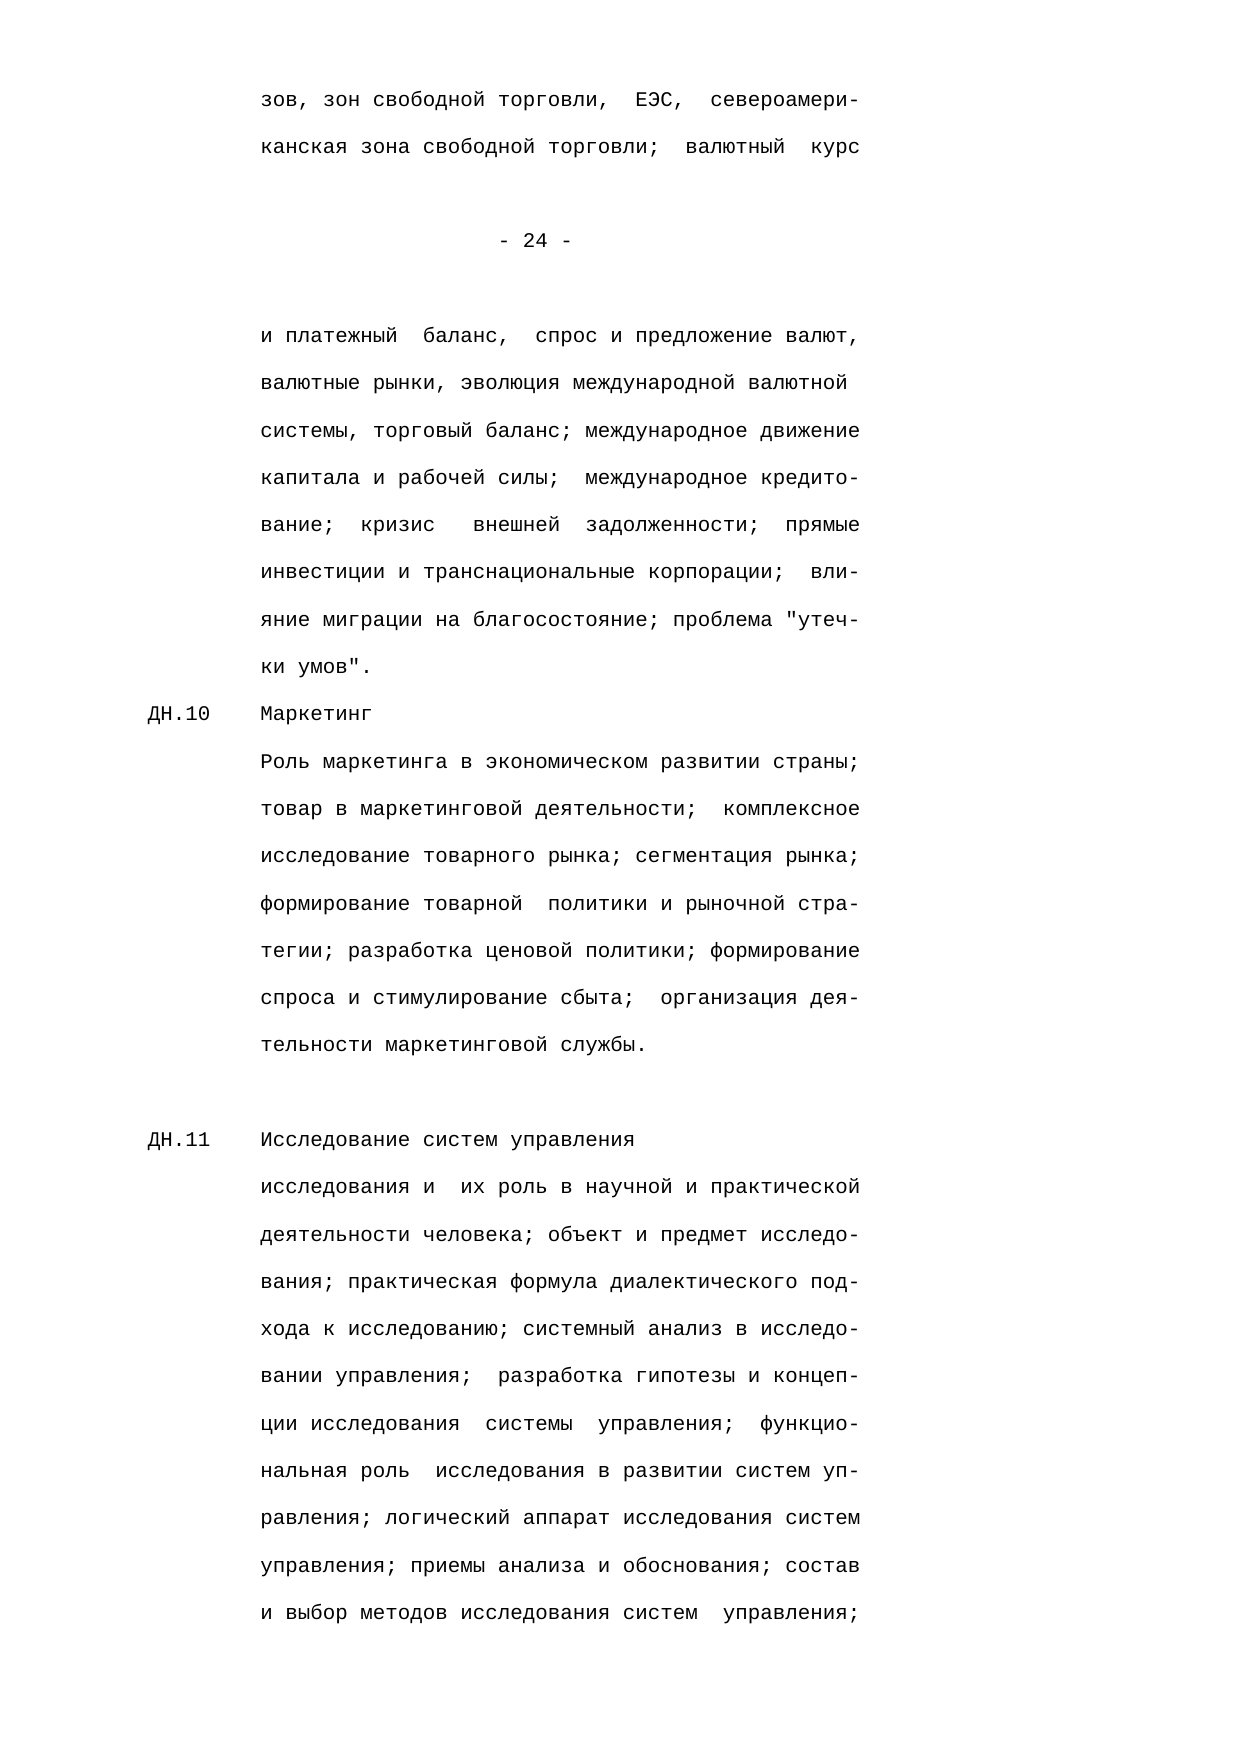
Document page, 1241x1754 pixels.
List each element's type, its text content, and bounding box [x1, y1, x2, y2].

text исследование товарного рынка; сегментация рынка; [148, 845, 1152, 869]
text ки умов". [148, 656, 1152, 680]
text вание; кризис внешней задолженности; прямые [148, 514, 1152, 538]
text ДН.11 Исследование систем управления [148, 1129, 1152, 1153]
text яние миграции на благосостояние; проблема "утеч- [148, 609, 1152, 632]
text валютные рынки, эволюция международной валютной [148, 372, 1152, 396]
text формирование товарной политики и рыночной стра- [148, 893, 1152, 916]
text Роль маркетинга в экономическом развитии страны; [148, 751, 1152, 774]
text зов, зон свободной торговли, ЕЭС, североамери- [148, 89, 1152, 112]
text равления; логический аппарат исследования систем [148, 1507, 1152, 1531]
text вании управления; разработка гипотезы и концеп- [148, 1366, 1152, 1389]
text хода к исследованию; системный анализ в исследо- [148, 1318, 1152, 1342]
text вания; практическая формула диалектического под- [148, 1271, 1152, 1294]
text нальная роль исследования в развитии систем уп- [148, 1460, 1152, 1484]
text исследования и их роль в научной и практической [148, 1176, 1152, 1200]
text канская зона свободной торговли; валютный курс [148, 136, 1152, 159]
text капитала и рабочей силы; международное кредито- [148, 467, 1152, 491]
text спроса и стимулирование сбыта; организация дея- [148, 987, 1152, 1011]
text тегии; разработка ценовой политики; формирование [148, 940, 1152, 963]
text и выбор методов исследования систем управления; [148, 1602, 1152, 1626]
text системы, торговый баланс; международное движение [148, 420, 1152, 443]
text ции исследования системы управления; функцио- [148, 1413, 1152, 1436]
text товар в маркетинговой деятельности; комплексное [148, 798, 1152, 822]
text управления; приемы анализа и обоснования; состав [148, 1555, 1152, 1578]
text деятельности человека; объект и предмет исследо- [148, 1224, 1152, 1247]
text инвестиции и транснациональные корпорации; вли- [148, 562, 1152, 585]
text и платежный баланс, спрос и предложение валют, [148, 325, 1152, 349]
text - 24 - [148, 231, 1152, 254]
text тельности маркетинговой службы. [148, 1034, 1152, 1058]
text ДН.10 Маркетинг [148, 703, 1152, 727]
